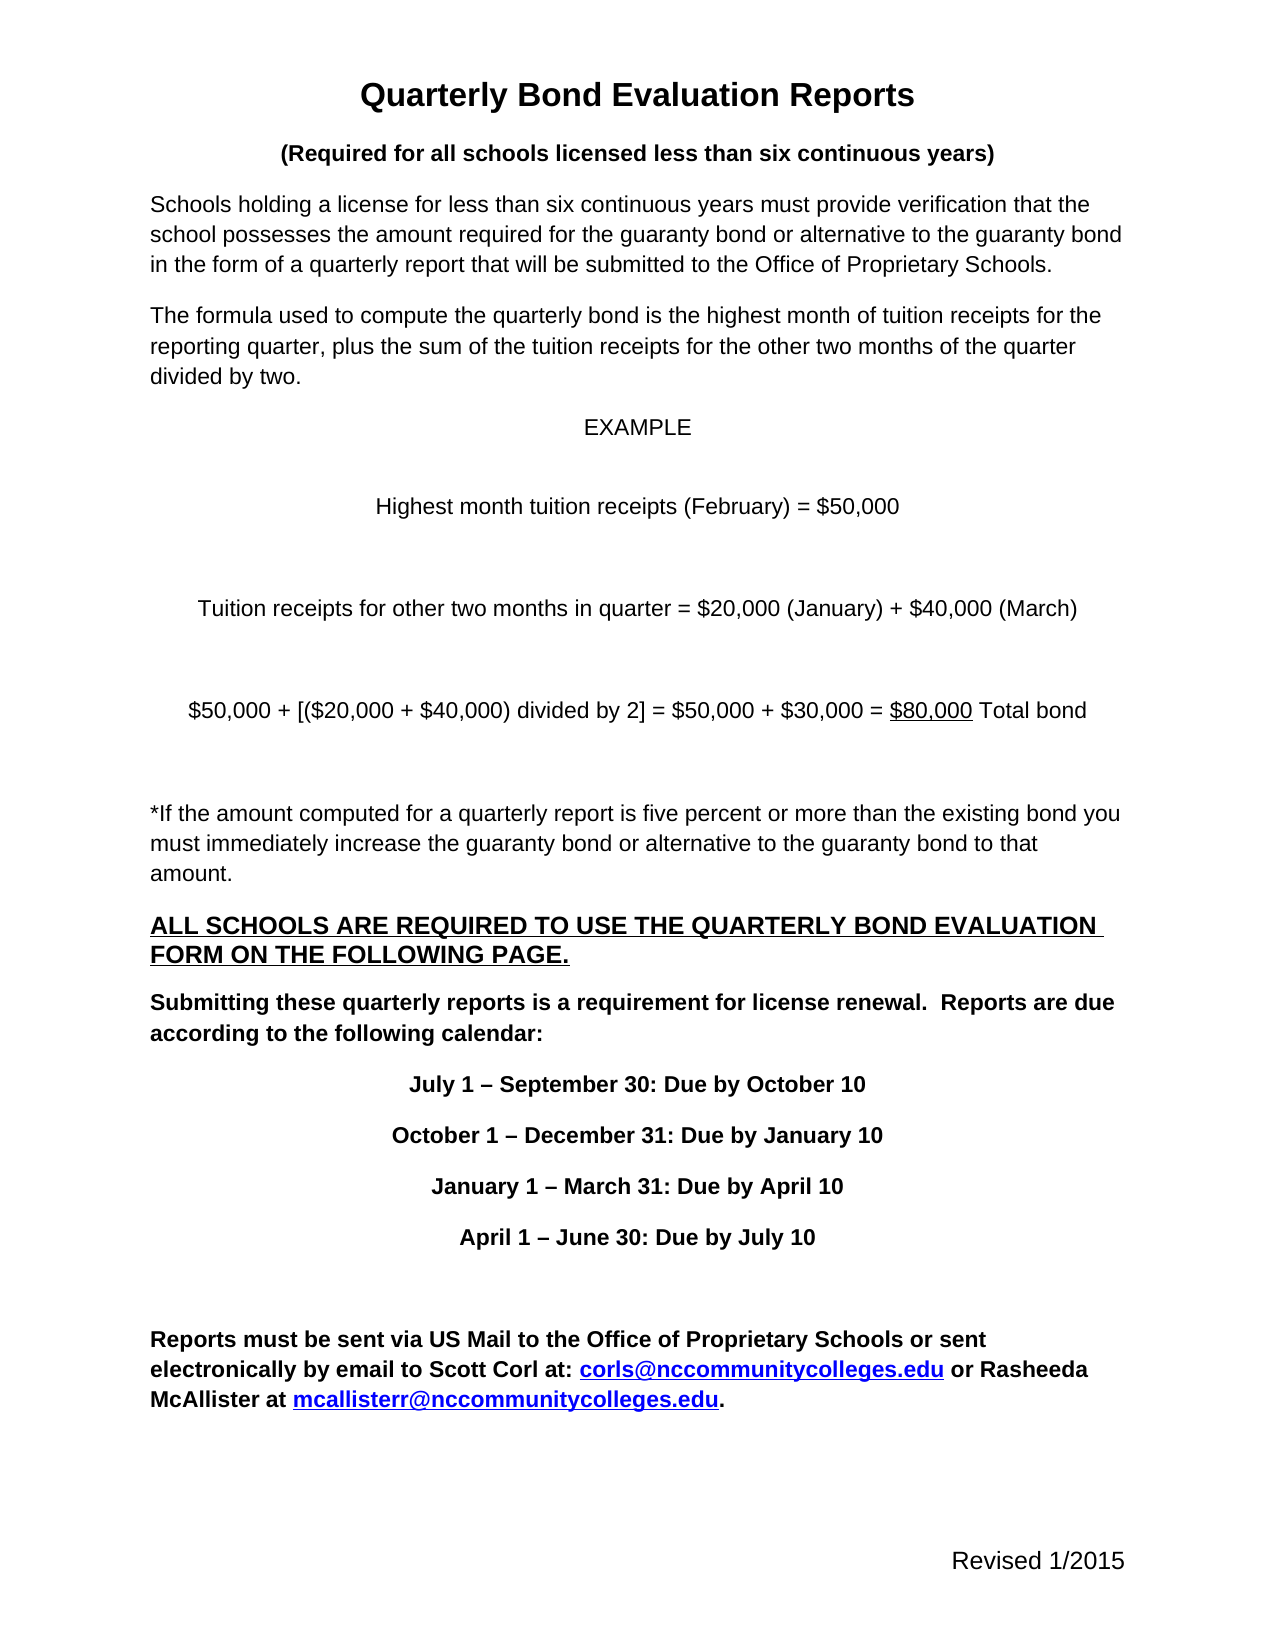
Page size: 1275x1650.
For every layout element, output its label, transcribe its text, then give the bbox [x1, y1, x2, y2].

text The formula used to compute the quarterly bond is the highest month of tuition receipts for the reporting quarter, plus the sum of the tuition receipts for the other two months of the quarter divided by two. [150, 302, 1125, 389]
text Highest month tuition receipts (February) = $50,000 [150, 493, 1125, 520]
text Schools holding a license for less than six continuous years must provide verification that the school possesses the amount required for the guaranty bond or alternative to the guaranty bond in the form of a quarterly report that will be submitted to the Office of Proprietary Schools. [150, 191, 1125, 278]
text July 1 – September 30: Due by October 10 [150, 1071, 1125, 1097]
text April 1 – June 30: Due by July 10 [150, 1224, 1125, 1250]
text $50,000 + [($20,000 + $40,000) divided by 2] = $50,000 + $30,000 = $80,000 Total bond [150, 697, 1125, 724]
text ALL SCHOOLS ARE REQUIRED TO USE THE QUARTERLY BOND EVALUATION FORM ON THE FOLLOWING PAGE. [150, 911, 1125, 968]
list Quarterly Bond Evaluation Reports [150, 75, 1125, 113]
text Submitting these quarterly reports is a requirement for license renewal. Reports are due according to the following calendar: [150, 989, 1125, 1046]
text January 1 – March 31: Due by April 10 [150, 1173, 1125, 1199]
text (Required for all schools licensed less than six continuous years) [150, 140, 1125, 166]
text Tuition receipts for other two months in quarter = $20,000 (January) + $40,000 (March) [150, 595, 1125, 622]
text Reports must be sent via US Mail to the Office of Proprietary Schools or sent electronically by email to Scott Corl at: corls@nccommunitycolleges.edu or Rasheeda McAllister at mcallisterr@nccommunitycolleges.edu. [150, 1326, 1125, 1413]
text *If the amount computed for a quarterly report is five percent or more than the existing bond you must immediately increase the guaranty bond or alternative to the guaranty bond to that amount. [150, 799, 1125, 886]
subtitle EXAMPLE [150, 414, 1125, 440]
text October 1 – December 31: Due by January 10 [150, 1122, 1125, 1148]
